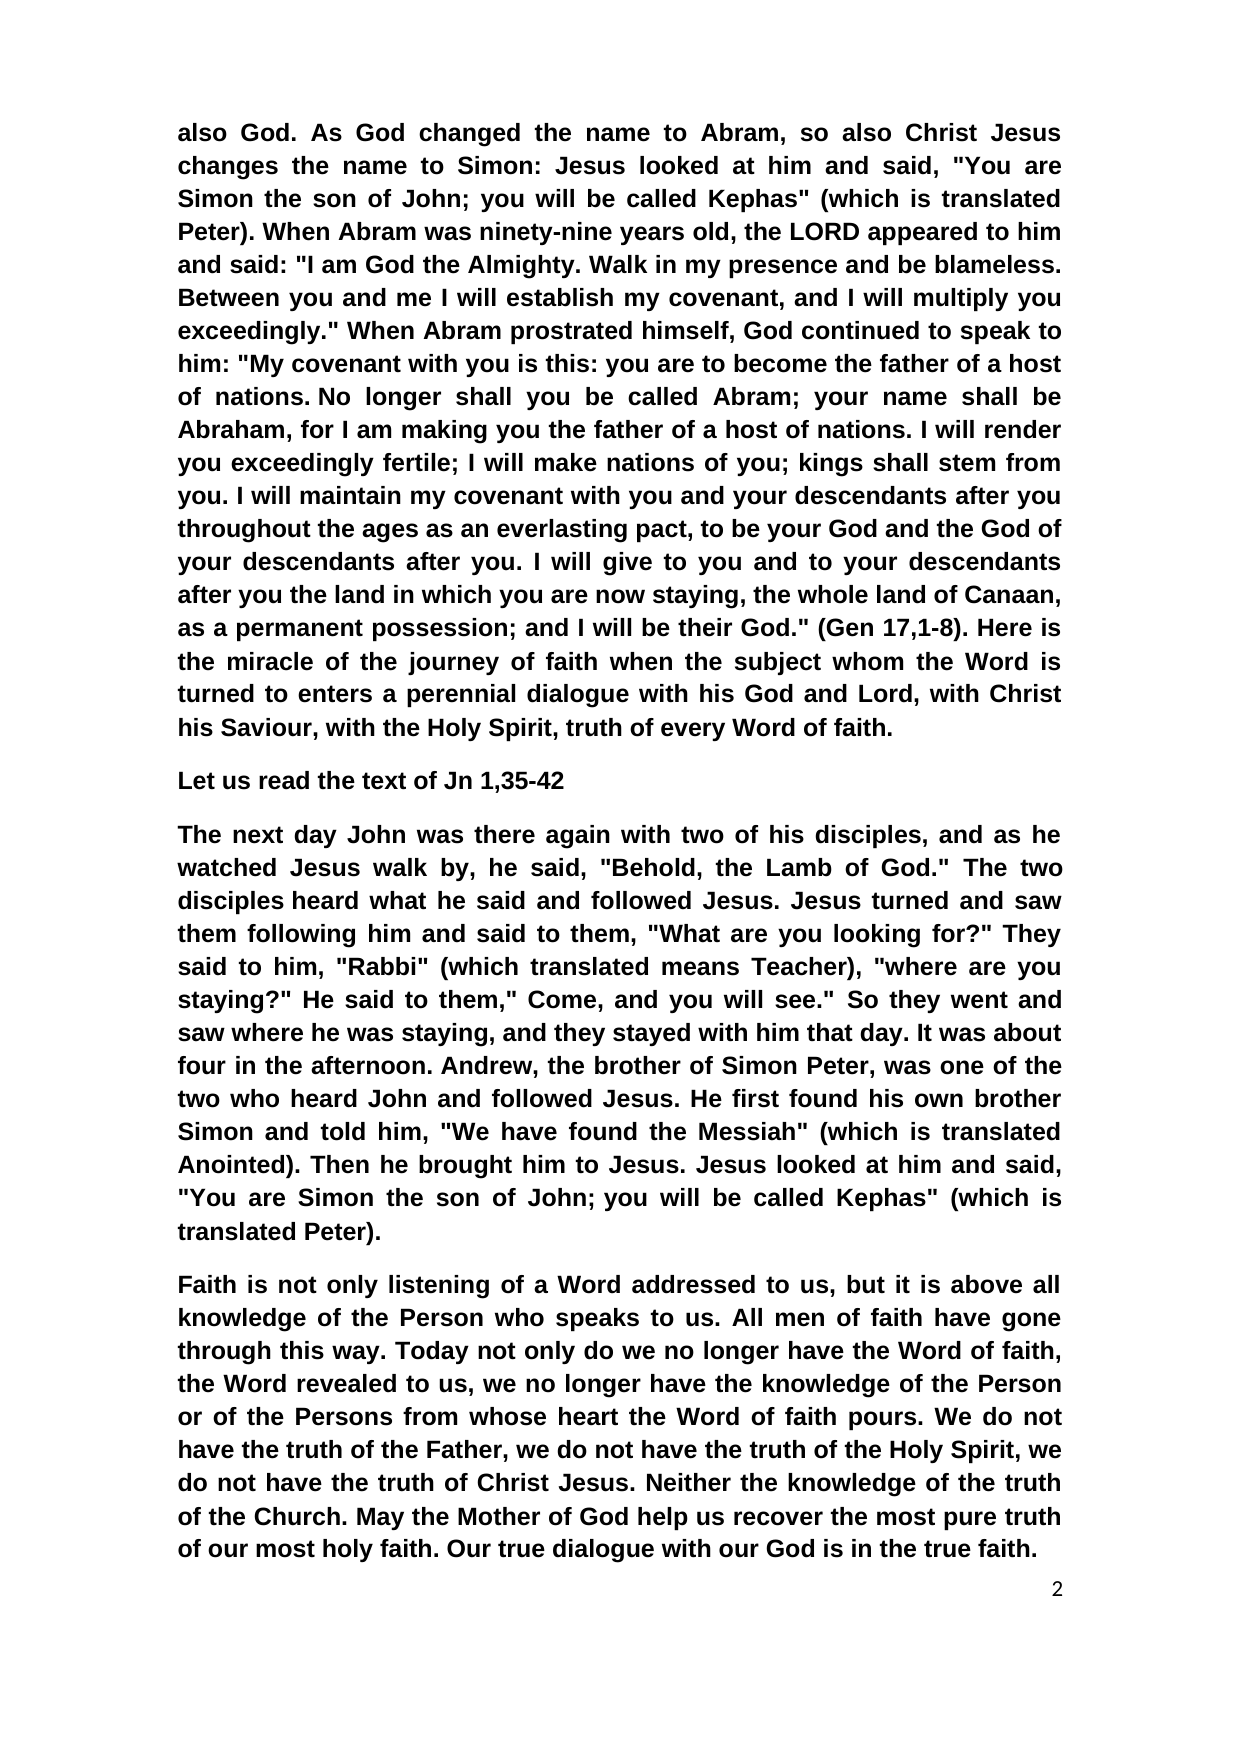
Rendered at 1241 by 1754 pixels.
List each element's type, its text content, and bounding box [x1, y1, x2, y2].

text Let us read the text of Jn 1,35-42 [177, 766, 1063, 795]
text The next day John was there again with two of his disciples, and as he watched Jesus walk by, he said, "Behold, the Lamb of God." The two disciples heard what he said and followed Jesus. Jesus turned and saw them following him and said to them, "What are you looking for?" They said to him, "Rabbi" (which translated means Teacher), "where are you staying?" He said to them," Come, and you will see." So they went and saw where he was staying, and they stayed with him that day. It was about four in the afternoon. Andrew, the brother of Simon Peter, was one of the two who heard John and followed Jesus. He first found his own brother Simon and told him, "We have found the Messiah" (which is translated Anointed). Then he brought him to Jesus. Jesus looked at him and said, "You are Simon the son of John; you will be called Kephas" (which is translated Peter). [177, 820, 1063, 1245]
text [177, 118, 1063, 741]
text Faith is not only listening of a Word addressed to us, but it is above all knowledge of the Person who speaks to us. All men of faith have gone through this way. Today not only do we no longer have the Word of faith, the Word revealed to us, we no longer have the knowledge of the Person or of the Persons from whose heart the Word of faith pours. We do not have the truth of the Father, we do not have the truth of the Holy Spirit, we do not have the truth of Christ Jesus. Neither the knowledge of the truth of the Church. May the Mother of God help us recover the most pure truth of our most holy faith. Our true dialogue with our God is in the true faith. [177, 1270, 1063, 1563]
